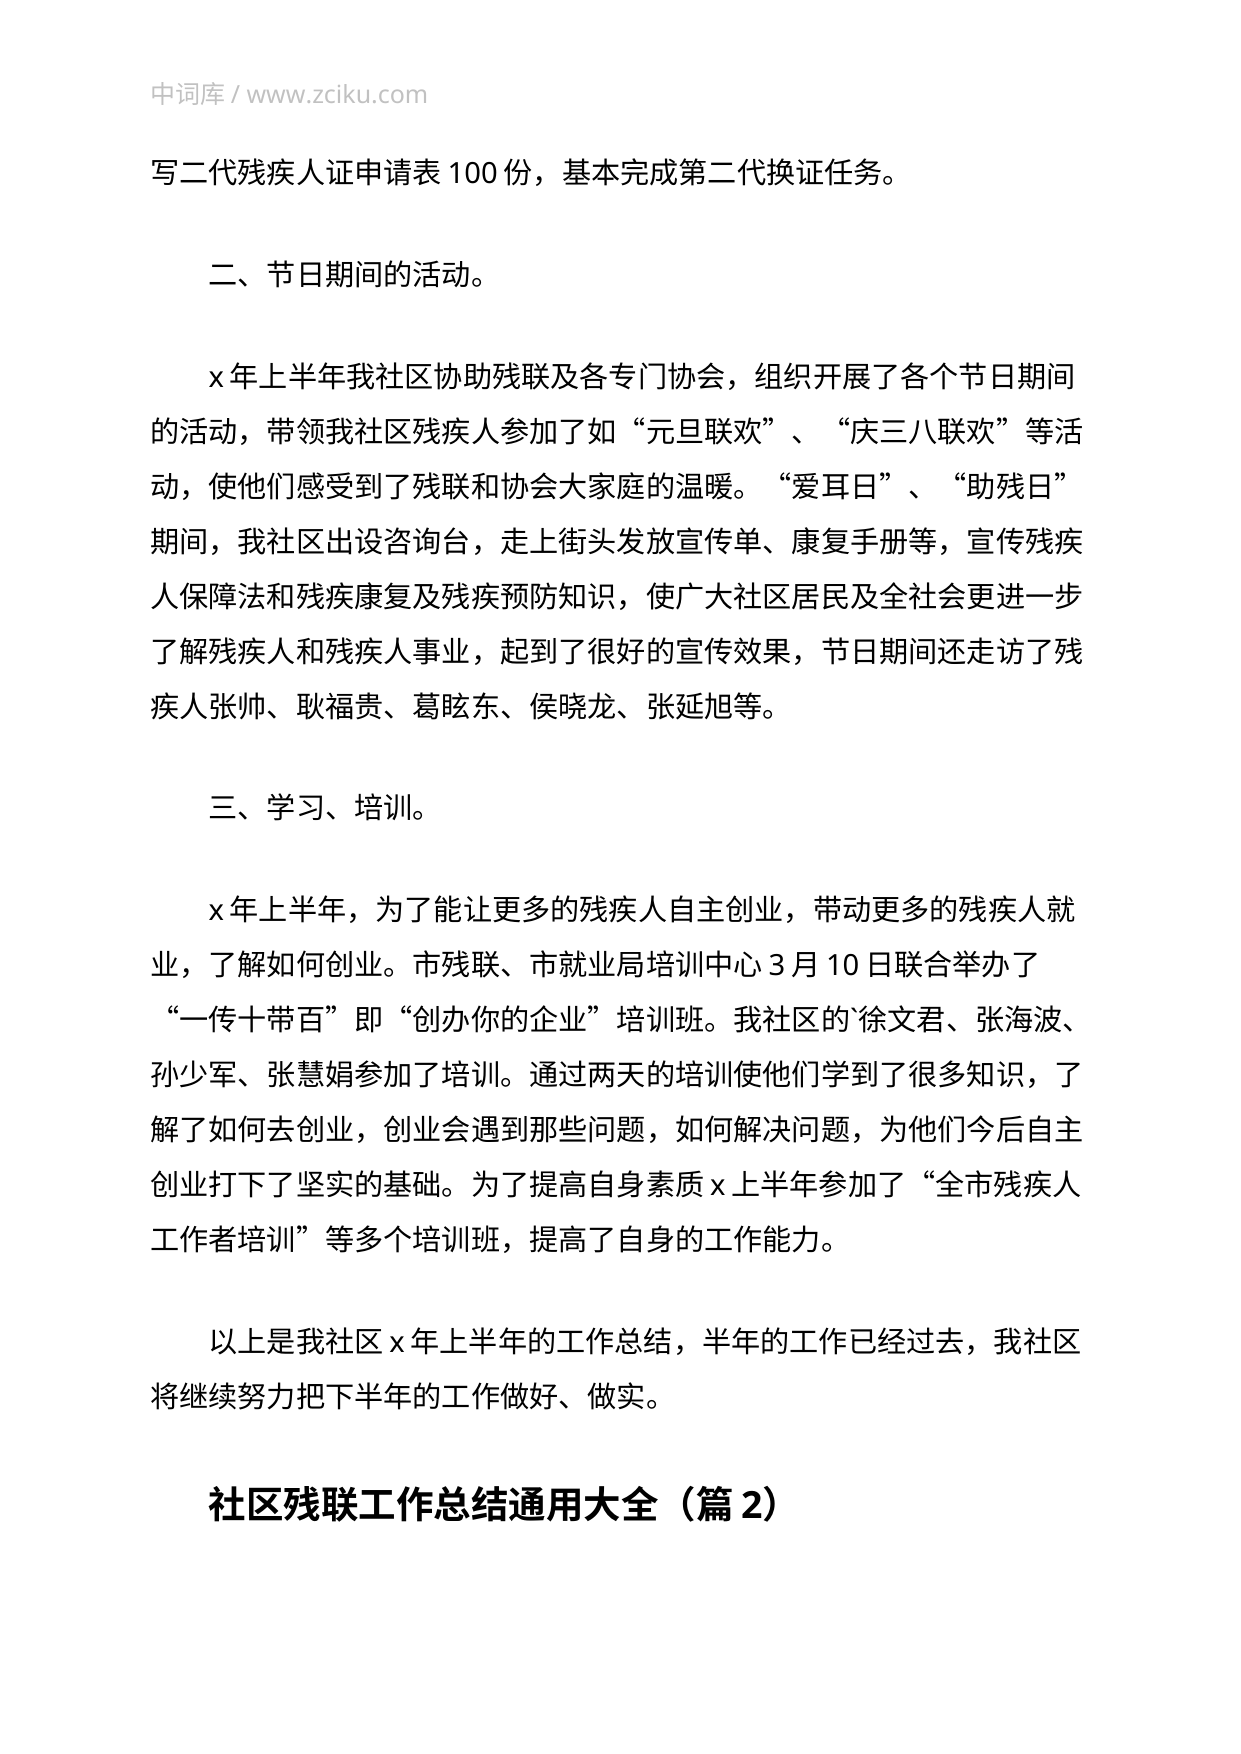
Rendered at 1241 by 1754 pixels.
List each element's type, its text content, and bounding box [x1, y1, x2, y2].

text x年上半年，为了能让更多的残疾人自主创业，带动更多的残疾人就业，了解如何创业。市残联、市就业局培训中心3月10日联合举办了“一传十带百”即“创办你的企业”培训班。我社区的`徐文君、张海波、孙少军、张慧娟参加了培训。通过两天的培训使他们学到了很多知识，了解了如何去创业，创业会遇到那些问题，如何解决问题，为他们今后自主创业打下了坚实的基础。为了提高自身素质x上半年参加了“全市残疾人工作者培训”等多个培训班，提高了自身的工作能力。 [150, 887, 1090, 1259]
text 三、学习、培训。 [150, 785, 1090, 827]
text 二、节日期间的活动。 [150, 252, 1090, 294]
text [150, 150, 1090, 192]
text x年上半年我社区协助残联及各专门协会，组织开展了各个节日期间的活动，带领我社区残疾人参加了如“元旦联欢”、“庆三八联欢”等活动，使他们感受到了残联和协会大家庭的温暖。“爱耳日”、“助残日”期间，我社区出设咨询台，走上街头发放宣传单、康复手册等，宣传残疾人保障法和残疾康复及残疾预防知识，使广大社区居民及全社会更进一步了解残疾人和残疾人事业，起到了很好的宣传效果，节日期间还走访了残疾人张帅、耿福贵、葛眩东、侯晓龙、张延旭等。 [150, 354, 1090, 726]
text 社区残联工作总结通用大全（篇2） [150, 1475, 1090, 1529]
text 以上是我社区x年上半年的工作总结，半年的工作已经过去，我社区将继续努力把下半年的工作做好、做实。 [150, 1318, 1090, 1416]
